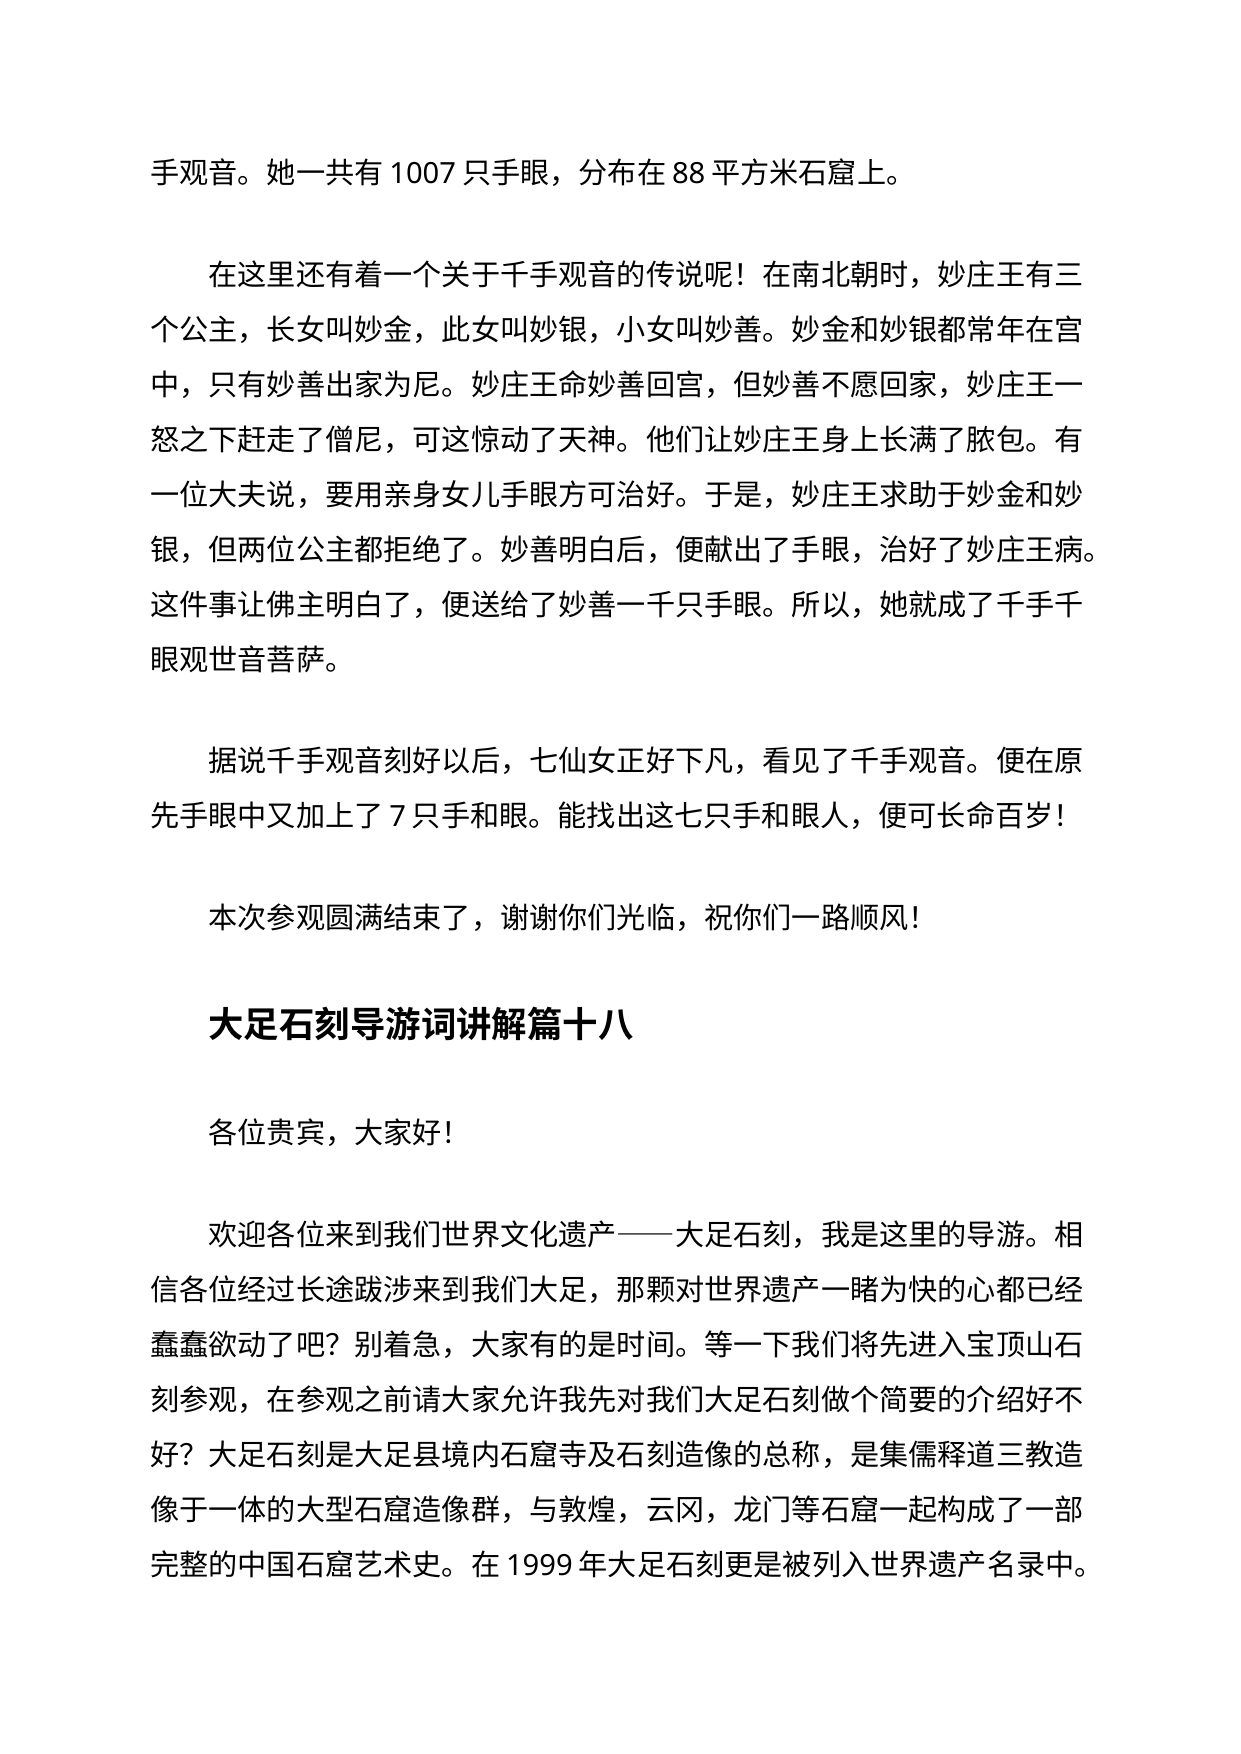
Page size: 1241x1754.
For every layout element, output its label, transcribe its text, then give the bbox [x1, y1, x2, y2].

text 各位贵宾，大家好！ [150, 1110, 1090, 1152]
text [150, 150, 1090, 192]
text 据说千手观音刻好以后，七仙女正好下凡，看见了千手观音。便在原先手眼中又加上了7只手和眼。能找出这七只手和眼人，便可长命百岁！ [150, 738, 1090, 835]
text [150, 1212, 1090, 1584]
text 在这里还有着一个关于千手观音的传说呢！在南北朝时，妙庄王有三个公主，长女叫妙金，此女叫妙银，小女叫妙善。妙金和妙银都常年在宫中，只有妙善出家为尼。妙庄王命妙善回宫，但妙善不愿回家，妙庄王一怒之下赶走了僧尼，可这惊动了天神。他们让妙庄王身上长满了脓包。有一位大夫说，要用亲身女儿手眼方可治好。于是，妙庄王求助于妙金和妙银，但两位公主都拒绝了。妙善明白后，便献出了手眼，治好了妙庄王病。这件事让佛主明白了，便送给了妙善一千只手眼。所以，她就成了千手千眼观世音菩萨。 [150, 252, 1090, 678]
text 本次参观圆满结束了，谢谢你们光临，祝你们一路顺风！ [150, 895, 1090, 937]
text 大足石刻导游词讲解篇十八 [150, 997, 1090, 1048]
